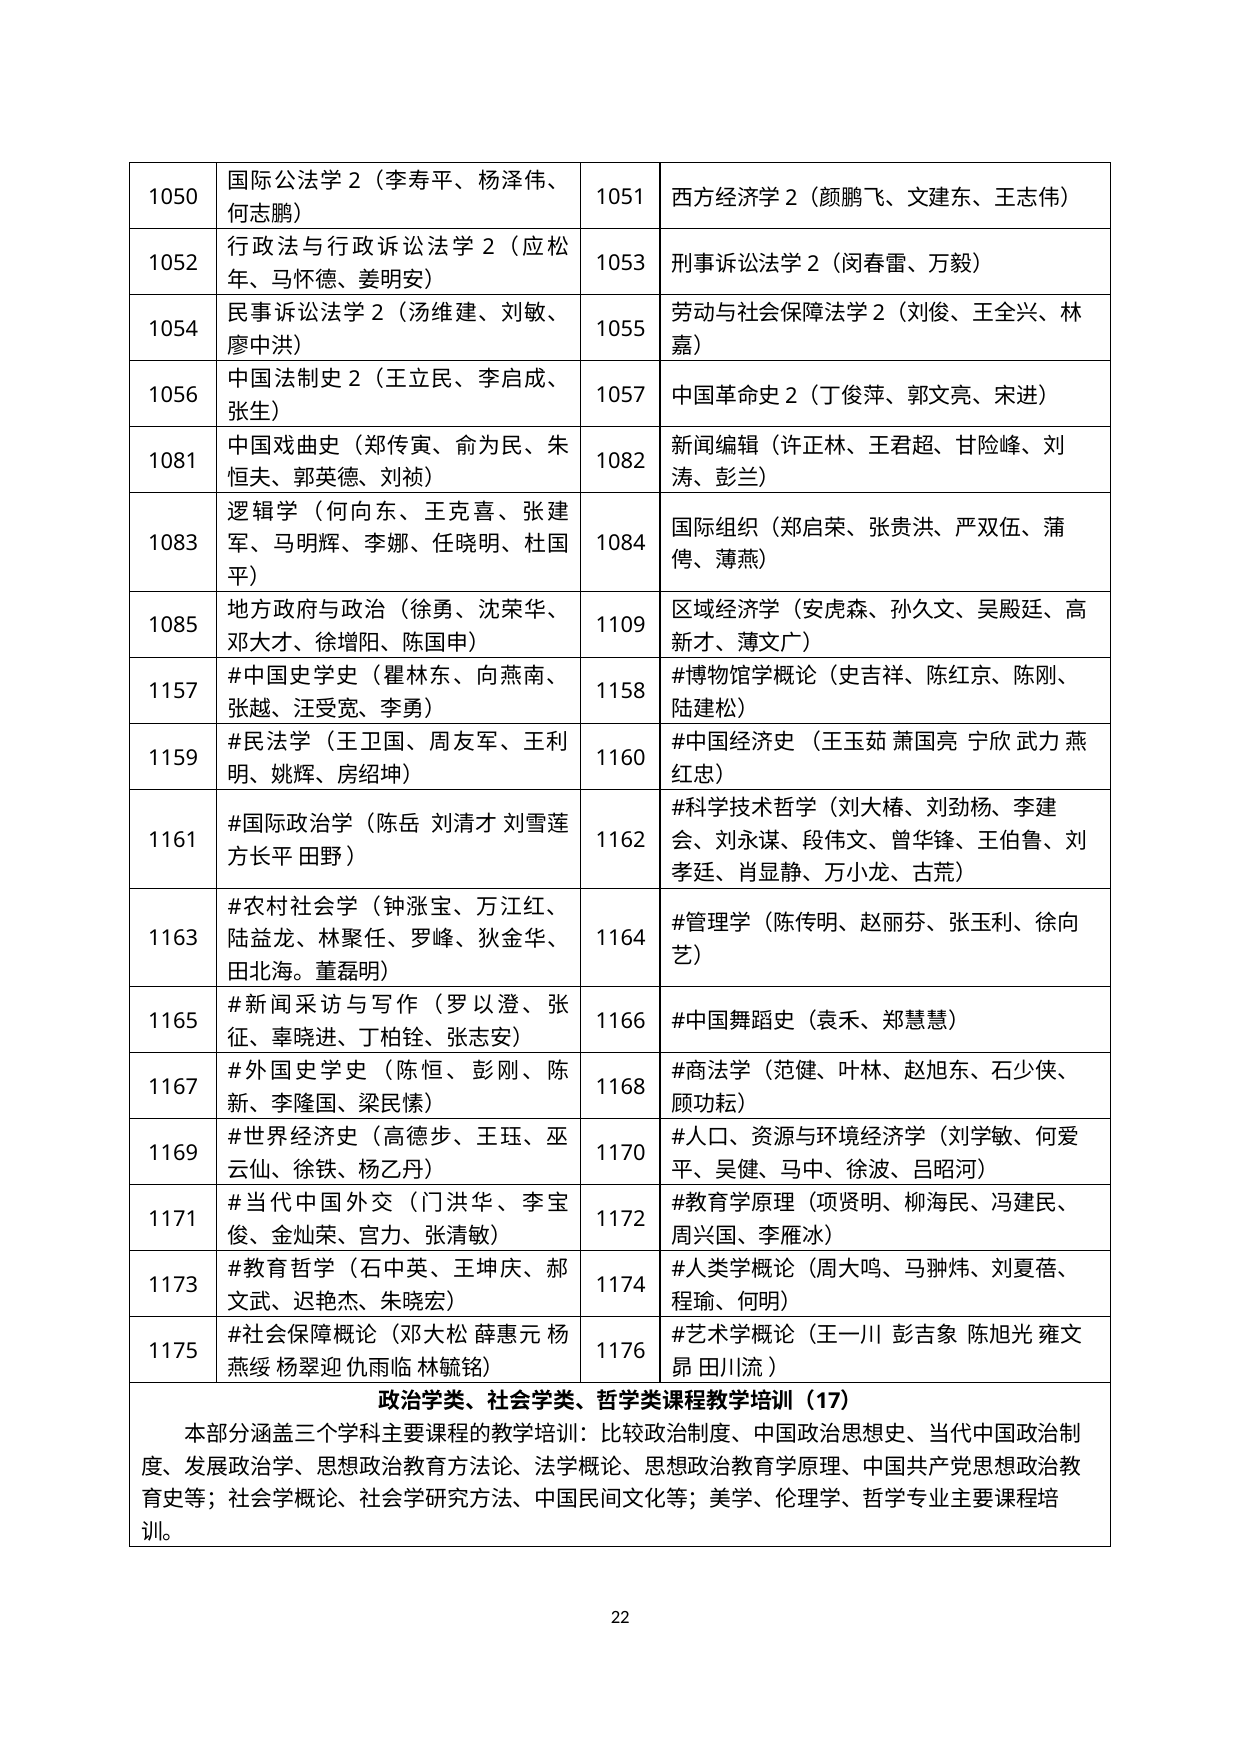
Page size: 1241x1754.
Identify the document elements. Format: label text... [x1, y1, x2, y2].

table_cell #中国史学史（瞿林东、向燕南、张越、汪受宽、李勇） [217, 658, 580, 723]
table_cell 国际公法学2（李寿平、杨泽伟、何志鹏） [217, 163, 580, 228]
table_cell 1084 [581, 493, 659, 591]
table_cell 逻辑学（何向东、王克喜、张建军、马明辉、李娜、任晓明、杜国平） [217, 493, 580, 591]
table_cell 区域经济学（安虎森、孙久文、吴殿廷、高新才、薄文广） [661, 592, 1110, 657]
table_cell #商法学（范健、叶林、赵旭东、石少侠、顾功耘） [661, 1053, 1110, 1118]
table_cell 1169 [130, 1119, 216, 1184]
table_cell #教育学原理（项贤明、柳海民、冯建民、周兴国、李雁冰） [661, 1185, 1110, 1250]
table_cell 西方经济学2（颜鹏飞、文建东、王志伟） [661, 163, 1110, 228]
table_cell 民事诉讼法学2（汤维建、刘敏、廖中洪） [217, 295, 580, 360]
table_cell 中国法制史2（王立民、李启成、张生） [217, 361, 580, 426]
table_cell 中国革命史2（丁俊萍、郭文亮、宋进） [661, 361, 1110, 426]
table_cell #社会保障概论（邓大松 薛惠元 杨燕绥 杨翠迎 仇雨临 林毓铭） [217, 1317, 580, 1382]
table_cell 1056 [130, 361, 216, 426]
table_cell #中国经济史 （王玉茹 萧国亮 宁欣 武力 燕红忠） [661, 724, 1110, 789]
table_cell 1082 [581, 427, 659, 492]
table_cell 1057 [581, 361, 659, 426]
table_cell 1175 [130, 1317, 216, 1382]
table_cell #民法学（王卫国、周友军、王利明、姚辉、房绍坤） [217, 724, 580, 789]
table_cell 1171 [130, 1185, 216, 1250]
table_cell #新闻采访与写作（罗以澄、张征、辜晓进、丁柏铨、张志安） [217, 987, 580, 1052]
table_cell 1163 [130, 889, 216, 986]
table_cell 1052 [130, 229, 216, 294]
table_cell #博物馆学概论（史吉祥、陈红京、陈刚、陆建松） [661, 658, 1110, 723]
table_cell #管理学（陈传明、赵丽芬、张玉利、徐向艺） [661, 889, 1110, 986]
table_cell 政治学类、社会学类、哲学类课程教学培训（17） 本部分涵盖三个学科主要课程的教学培训：比较政治制度、中国政治思想史、当代中国政治制度、发展政治学、思想政治教育方法论、法学概论、思想政治教育学原理、中国共产党思想政治教育史等；社会学概论、社会学研究方法、中国民间文化等；美学、伦理学、哲学专业主要课程培训。 [130, 1383, 1110, 1546]
table_cell 1158 [581, 658, 659, 723]
table_cell 1160 [581, 724, 659, 789]
table_cell 1053 [581, 229, 659, 294]
table_cell #人口、资源与环境经济学（刘学敏、何爱平、吴健、马中、徐波、吕昭河） [661, 1119, 1110, 1184]
table_cell 1051 [581, 163, 659, 228]
table_cell 1167 [130, 1053, 216, 1118]
table_cell 国际组织（郑启荣、张贵洪、严双伍、蒲俜、薄燕） [661, 493, 1110, 591]
table_cell 1166 [581, 987, 659, 1052]
table_cell 地方政府与政治（徐勇、沈荣华、邓大才、徐增阳、陈国申） [217, 592, 580, 657]
table_cell #中国舞蹈史（袁禾、郑慧慧） [661, 987, 1110, 1052]
table_cell 劳动与社会保障法学2（刘俊、王全兴、林嘉） [661, 295, 1110, 360]
table_cell #当代中国外交（门洪华、李宝俊、金灿荣、宫力、张清敏） [217, 1185, 580, 1250]
table_cell #农村社会学（钟涨宝、万江红、陆益龙、林聚任、罗峰、狄金华、田北海。董磊明） [217, 889, 580, 986]
table_cell #国际政治学（陈岳 刘清才 刘雪莲 方长平 田野 ） [217, 790, 580, 887]
table_cell 1055 [581, 295, 659, 360]
table_cell #教育哲学（石中英、王坤庆、郝文武、迟艳杰、朱晓宏） [217, 1251, 580, 1316]
table_cell 1054 [130, 295, 216, 360]
table_cell #世界经济史（高德步、王珏、巫云仙、徐铁、杨乙丹） [217, 1119, 580, 1184]
table_cell 1109 [581, 592, 659, 657]
table_cell 1165 [130, 987, 216, 1052]
table_cell 1164 [581, 889, 659, 986]
table_cell 刑事诉讼法学2（闵春雷、万毅） [661, 229, 1110, 294]
table_cell #艺术学概论（王一川 彭吉象 陈旭光 雍文昴 田川流 ） [661, 1317, 1110, 1382]
table_cell #科学技术哲学（刘大椿、刘劲杨、李建会、刘永谋、段伟文、曾华锋、王伯鲁、刘孝廷、肖显静、万小龙、古荒） [661, 790, 1110, 887]
table_cell 1174 [581, 1251, 659, 1316]
table_cell 1081 [130, 427, 216, 492]
table_cell 1161 [130, 790, 216, 887]
table_cell 中国戏曲史（郑传寅、俞为民、朱恒夫、郭英德、刘祯） [217, 427, 580, 492]
table_cell 行政法与行政诉讼法学2（应松年、马怀德、姜明安） [217, 229, 580, 294]
table_cell 1085 [130, 592, 216, 657]
table_cell 1050 [130, 163, 216, 228]
table_cell 1176 [581, 1317, 659, 1382]
table_cell 1173 [130, 1251, 216, 1316]
table_cell #人类学概论（周大鸣、马翀炜、刘夏蓓、程瑜、何明） [661, 1251, 1110, 1316]
table_cell 1157 [130, 658, 216, 723]
table_cell 1168 [581, 1053, 659, 1118]
table_cell #外国史学史（陈恒、彭刚、陈新、李隆国、梁民愫） [217, 1053, 580, 1118]
table_cell 1162 [581, 790, 659, 887]
table_cell 1172 [581, 1185, 659, 1250]
table_cell 新闻编辑（许正林、王君超、甘险峰、刘涛、彭兰） [661, 427, 1110, 492]
table_cell 1159 [130, 724, 216, 789]
table_cell 1083 [130, 493, 216, 591]
table_cell 1170 [581, 1119, 659, 1184]
